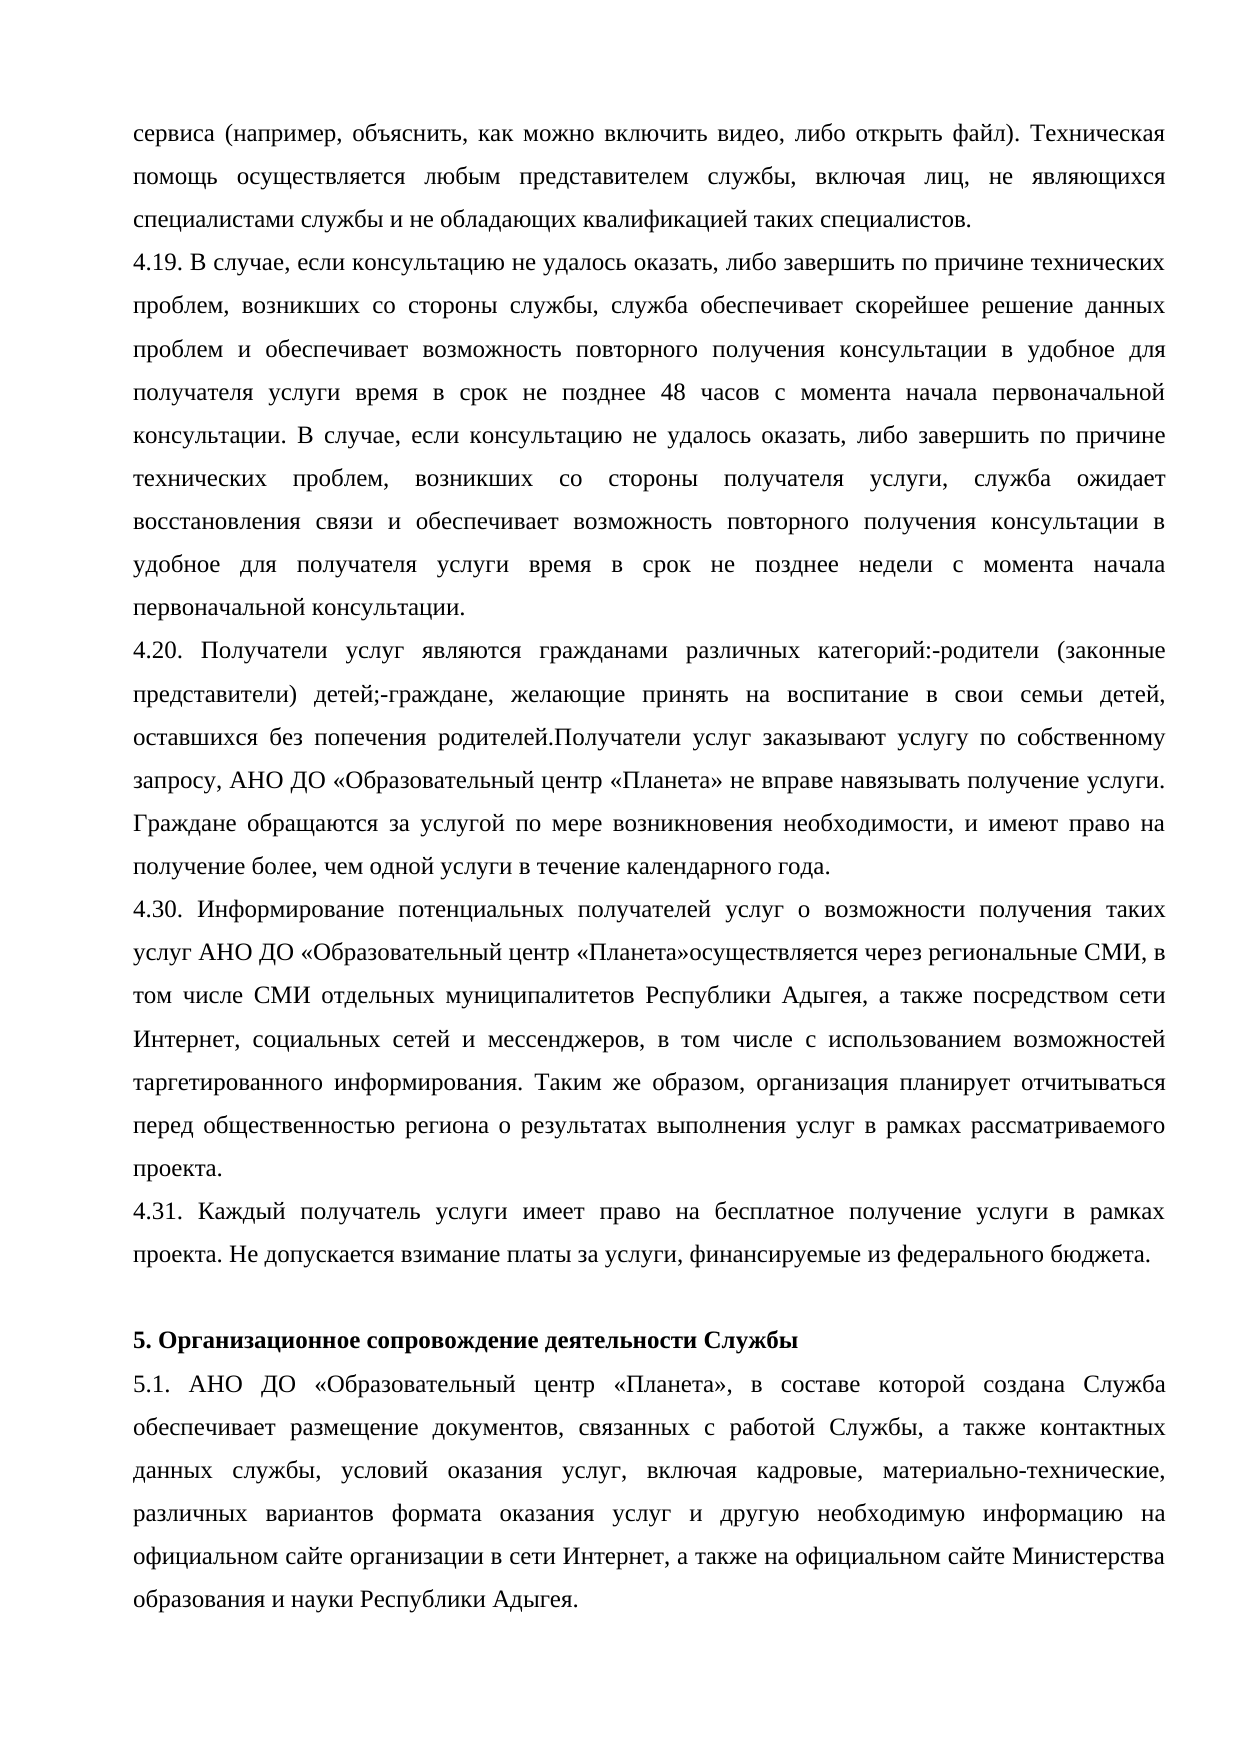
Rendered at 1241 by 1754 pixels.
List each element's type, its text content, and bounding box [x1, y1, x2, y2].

text 4.30. Информирование потенциальных получателей услуг о возможности получения таких услуг АНО ДО «Образовательный центр «Планета»осуществляется через региональные СМИ, в том числе СМИ отдельных муниципалитетов Республики Адыгея, а также посредством сети Интернет, социальных сетей и мессенджеров, в том числе с использованием возможностей таргетированного информирования. Таким же образом, организация планирует отчитываться перед общественностью региона о результатах выполнения услуг в рамках рассматриваемого проекта. [133, 894, 1167, 1182]
text 4.31. Каждый получатель услуги имеет право на бесплатное получение услуги в рамках проекта. Не допускается взимание платы за услуги, финансируемые из федерального бюджета. [133, 1196, 1167, 1268]
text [133, 118, 1167, 233]
text 5.1. АНО ДО «Образовательный центр «Планета», в составе которой создана Служба обеспечивает размещение документов, связанных с работой Службы, а также контактных данных службы, условий оказания услуг, включая кадровые, материально-технические, различных вариантов формата оказания услуг и другую необходимую информацию на официальном сайте организации в сети Интернет, а также на официальном сайте Министерства образования и науки Республики Адыгея. [133, 1369, 1167, 1613]
text 4.20. Получатели услуг являются гражданами различных категорий:-родители (законные представители) детей;-граждане, желающие принять на воспитание в свои семьи детей, оставшихся без попечения родителей.Получатели услуг заказывают услугу по собственному запросу, АНО ДО «Образовательный центр «Планета» не вправе навязывать получение услуги. Граждане обращаются за услугой по мере возникновения необходимости, и имеют право на получение более, чем одной услуги в течение календарного года. [133, 636, 1167, 880]
text 5. Организационное сопровождение деятельности Службы [133, 1326, 1167, 1354]
text 4.19. В случае, если консультацию не удалось оказать, либо завершить по причине технических проблем, возникших со стороны службы, служба обеспечивает скорейшее решение данных проблем и обеспечивает возможность повторного получения консультации в удобное для получателя услуги время в срок не позднее 48 часов с момента начала первоначальной консультации. В случае, если консультацию не удалось оказать, либо завершить по причине технических проблем, возникших со стороны получателя услуги, служба ожидает восстановления связи и обеспечивает возможность повторного получения консультации в удобное для получателя услуги время в срок не позднее недели с момента начала первоначальной консультации. [133, 247, 1167, 621]
